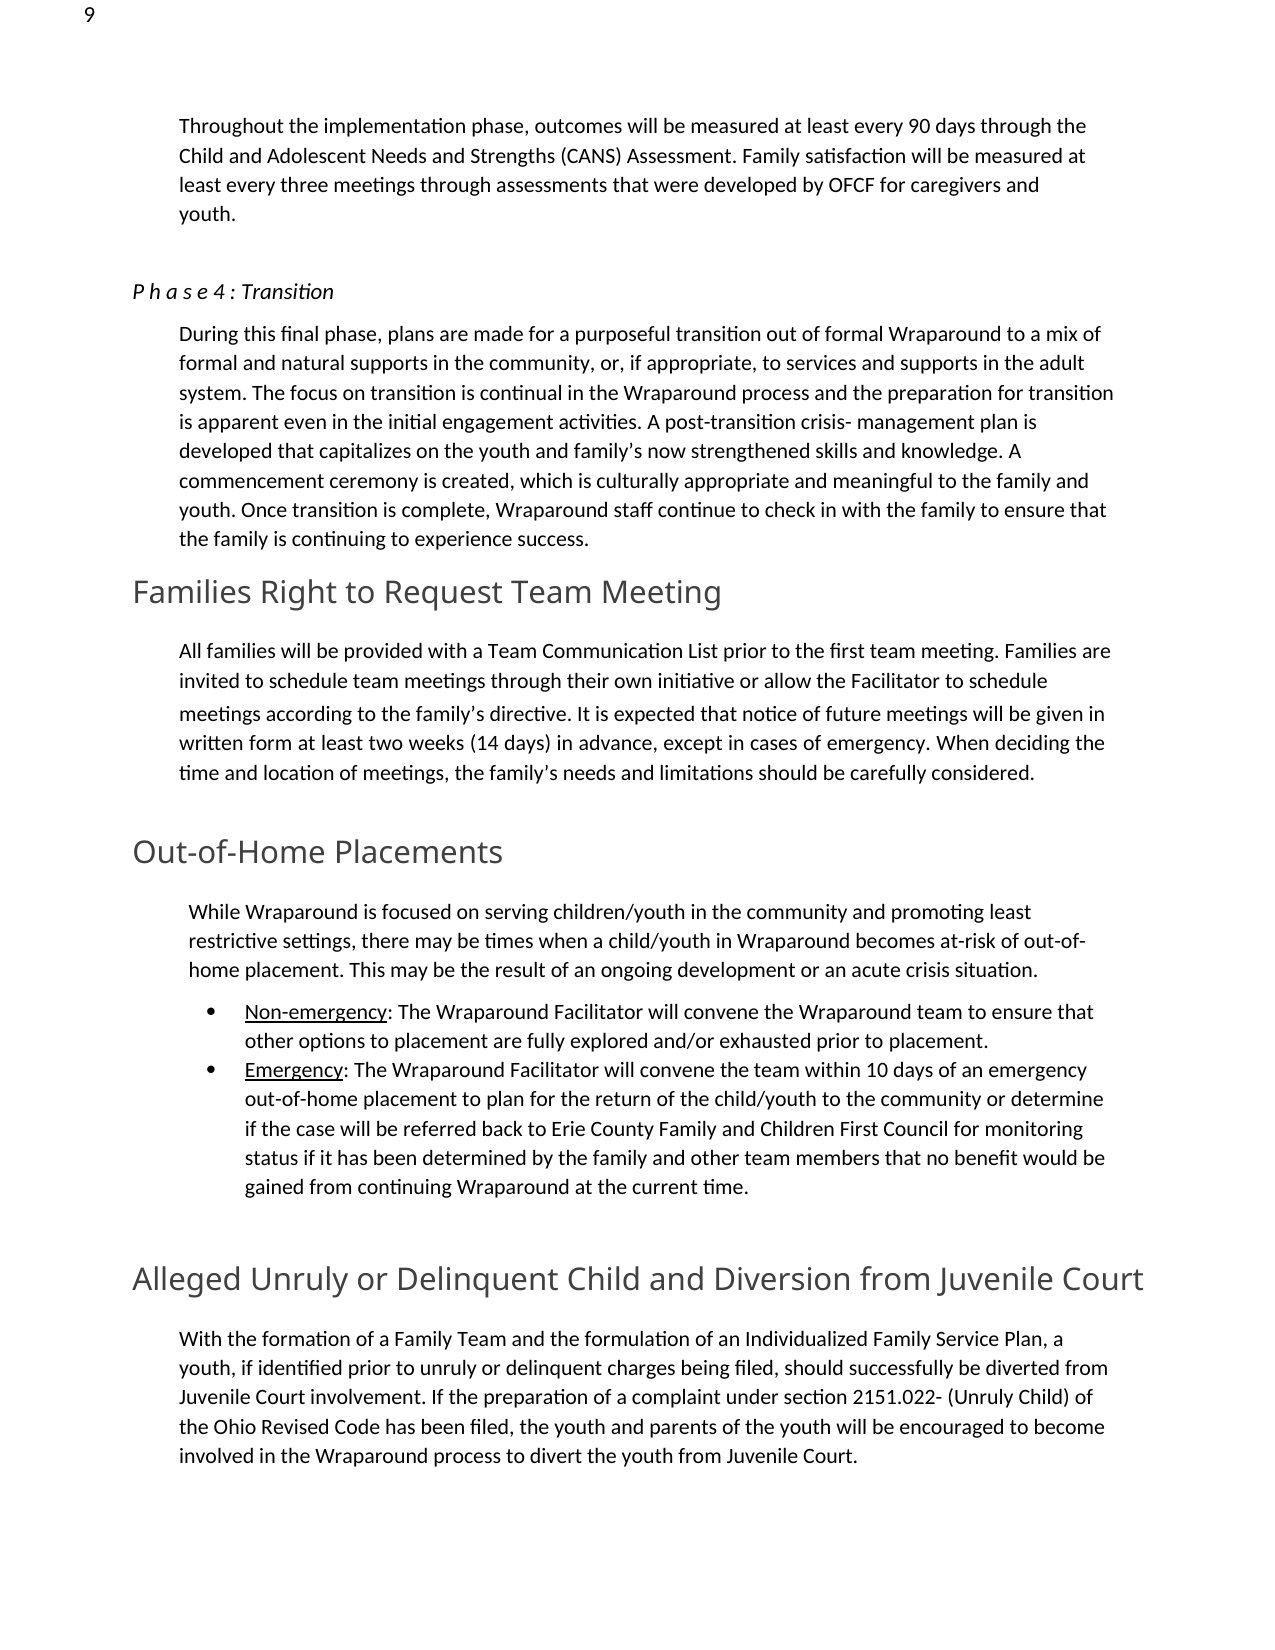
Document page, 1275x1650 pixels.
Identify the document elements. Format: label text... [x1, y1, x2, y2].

text With the formation of a Family Team and the formulation of an Individualized Family Service Plan, a youth, if identified prior to unruly or delinquent charges being filed, should successfully be diverted from Juvenile Court involvement. If the preparation of a complaint under section 2151.022- (Unruly Child) of the Ohio Revised Code has been filed, the youth and parents of the youth will be encouraged to become involved in the Wraparound process to divert the youth from Juvenile Court. [179, 1325, 1111, 1469]
text All families will be provided with a Team Communication List prior to the first team meeting. Families are invited to schedule team meetings through their own initiative or allow the Facilitator to schedule [179, 638, 1112, 693]
text developed that capitalizes on the youth and family’s now strengthened skills and knowledge. A commencement ceremony is created, which is culturally appropriate and meaningful to the family and youth. Once transition is complete, Wraparound staff continue to check in with the family to ensure that the family is continuing to experience success. [179, 437, 1110, 552]
text meetings according to the family’s directive. It is expected that notice of future meetings will be given in written form at least two weeks (14 days) in advance, except in cases of emergency. When deciding the time and location of meetings, the family’s needs and limitations should be carefully considered. [179, 700, 1106, 785]
text While Wraparound is focused on serving children/youth in the community and promoting least restrictive settings, there may be times when a child/youth in Wraparound becomes at-risk of out-of- home placement. This may be the result of an ongoing development or an acute crisis situation. [188, 898, 1090, 983]
list Emergency: The Wraparound Facilitator will convene the team within 10 days of an emergency out-of-home placement to plan for the return of the child/youth to the community or determine if the case will be referred back to Erie County Family and Children First Council for monitoring status if it has been determined by the family and other team members that no benefit would be gained from continuing Wraparound at the current time. [207, 1056, 1119, 1200]
subtitle Alleged Unruly or Delinquent Child and Diversion from Juvenile Court [132, 1257, 1250, 1300]
text During this final phase, plans are made for a purposeful transition out of formal Wraparound to a mix of formal and natural supports in the community, or, if appropriate, to services and supports in the adult system. The focus on transition is continual in the Wraparound process and the preparation for transition is apparent even in the initial engagement activities. A post-transition crisis- management plan is [179, 320, 1117, 435]
subtitle Out-of-Home Placements [132, 830, 1250, 872]
list Non-emergency: The Wraparound Facilitator will convene the Wraparound team to ensure that other options to placement are fully explored and/or exhausted prior to placement. [207, 998, 1095, 1054]
subtitle P h a s e 4 : Transition [132, 277, 1250, 305]
subtitle Families Right to Request Team Meeting [132, 570, 1250, 612]
text Throughout the implementation phase, outcomes will be measured at least every 90 days through the Child and Adolescent Needs and Strengths (CANS) Assessment. Family satisfaction will be measured at least every three meetings through assessments that were developed by OFCF for caregivers and youth. [179, 113, 1089, 227]
